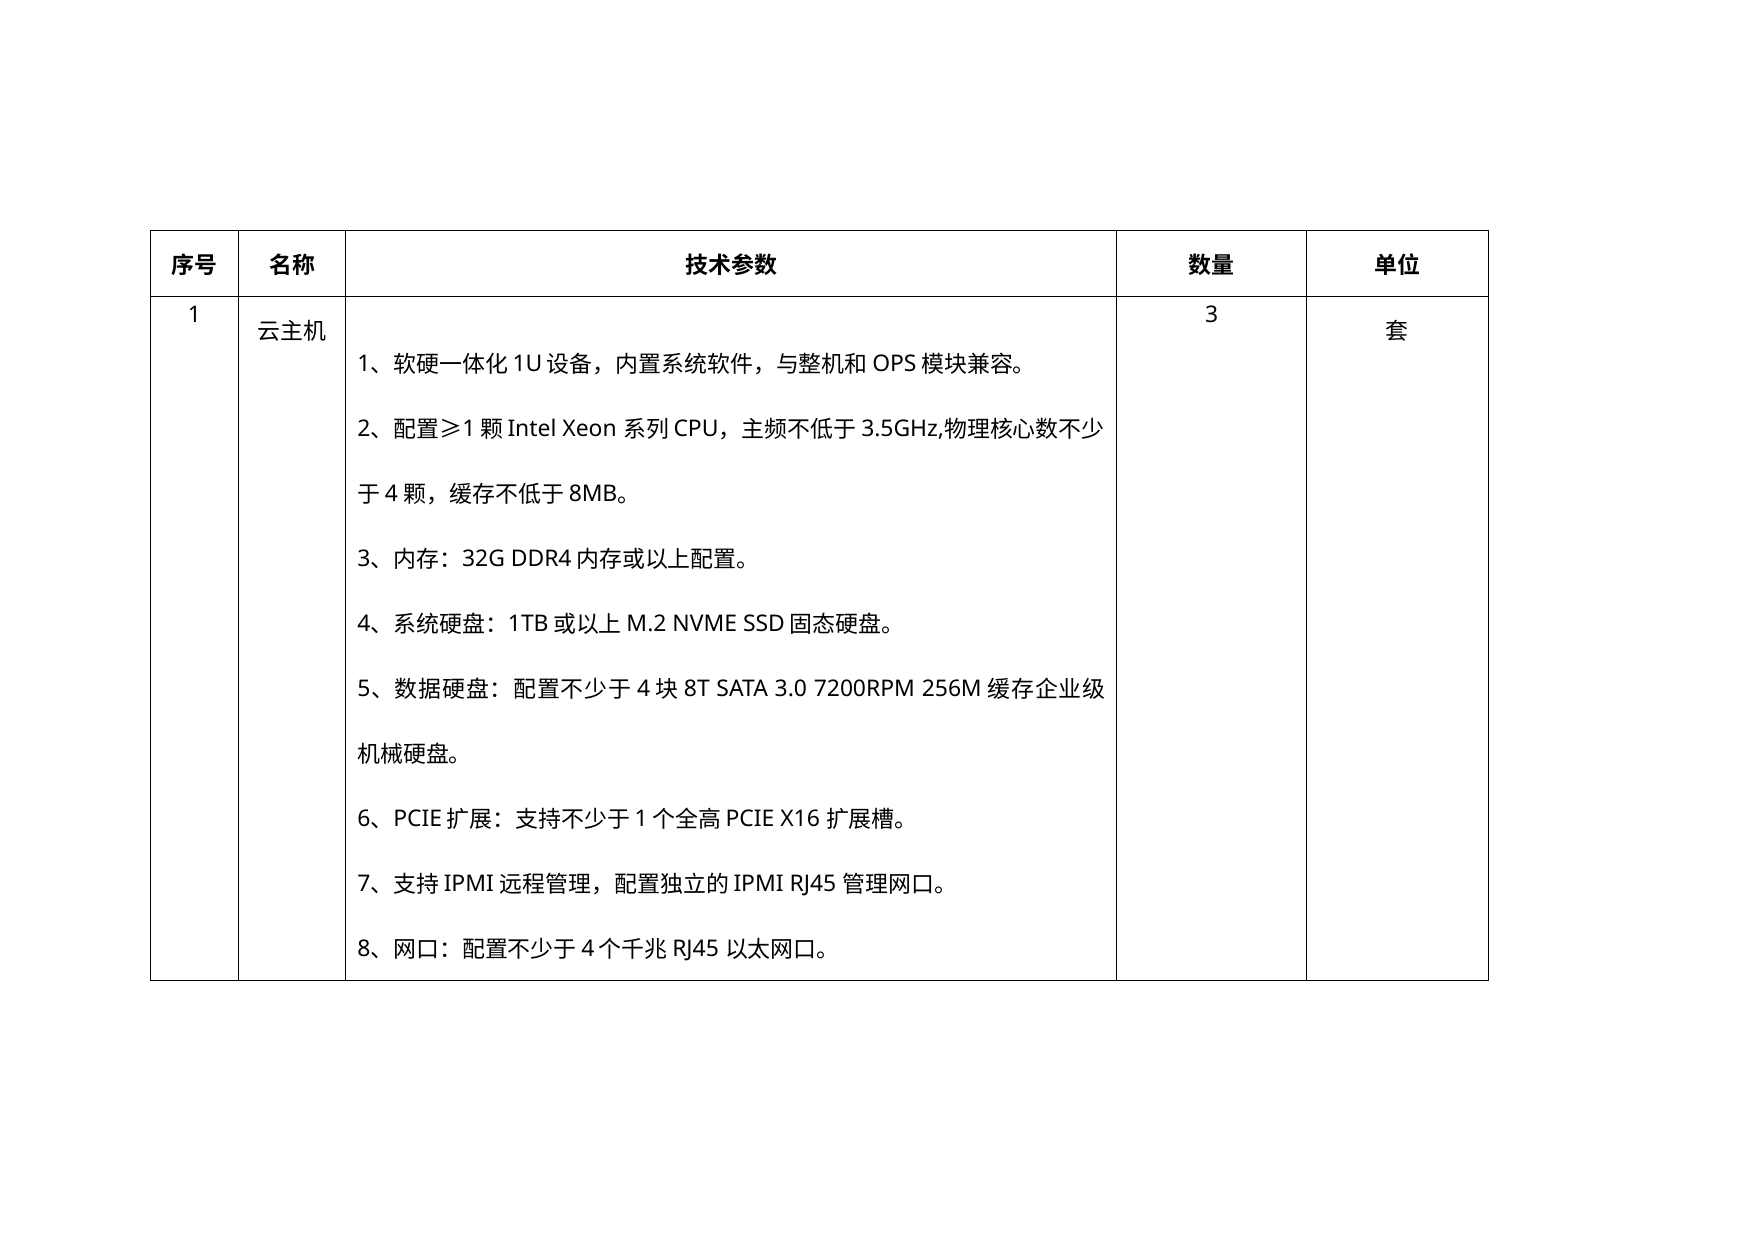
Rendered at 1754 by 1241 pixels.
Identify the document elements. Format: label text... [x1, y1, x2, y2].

table_header 数量 [1117, 231, 1306, 296]
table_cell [346, 297, 1116, 980]
table_header 名称 [239, 231, 345, 296]
table_header 技术参数 [346, 231, 1116, 296]
table_cell 1 [151, 297, 238, 980]
table_header 单位 [1307, 231, 1488, 296]
table_header 序号 [151, 231, 238, 296]
table_cell 云主机 [239, 297, 345, 980]
table_cell 3 [1117, 297, 1306, 980]
table_cell 套 [1307, 297, 1488, 980]
